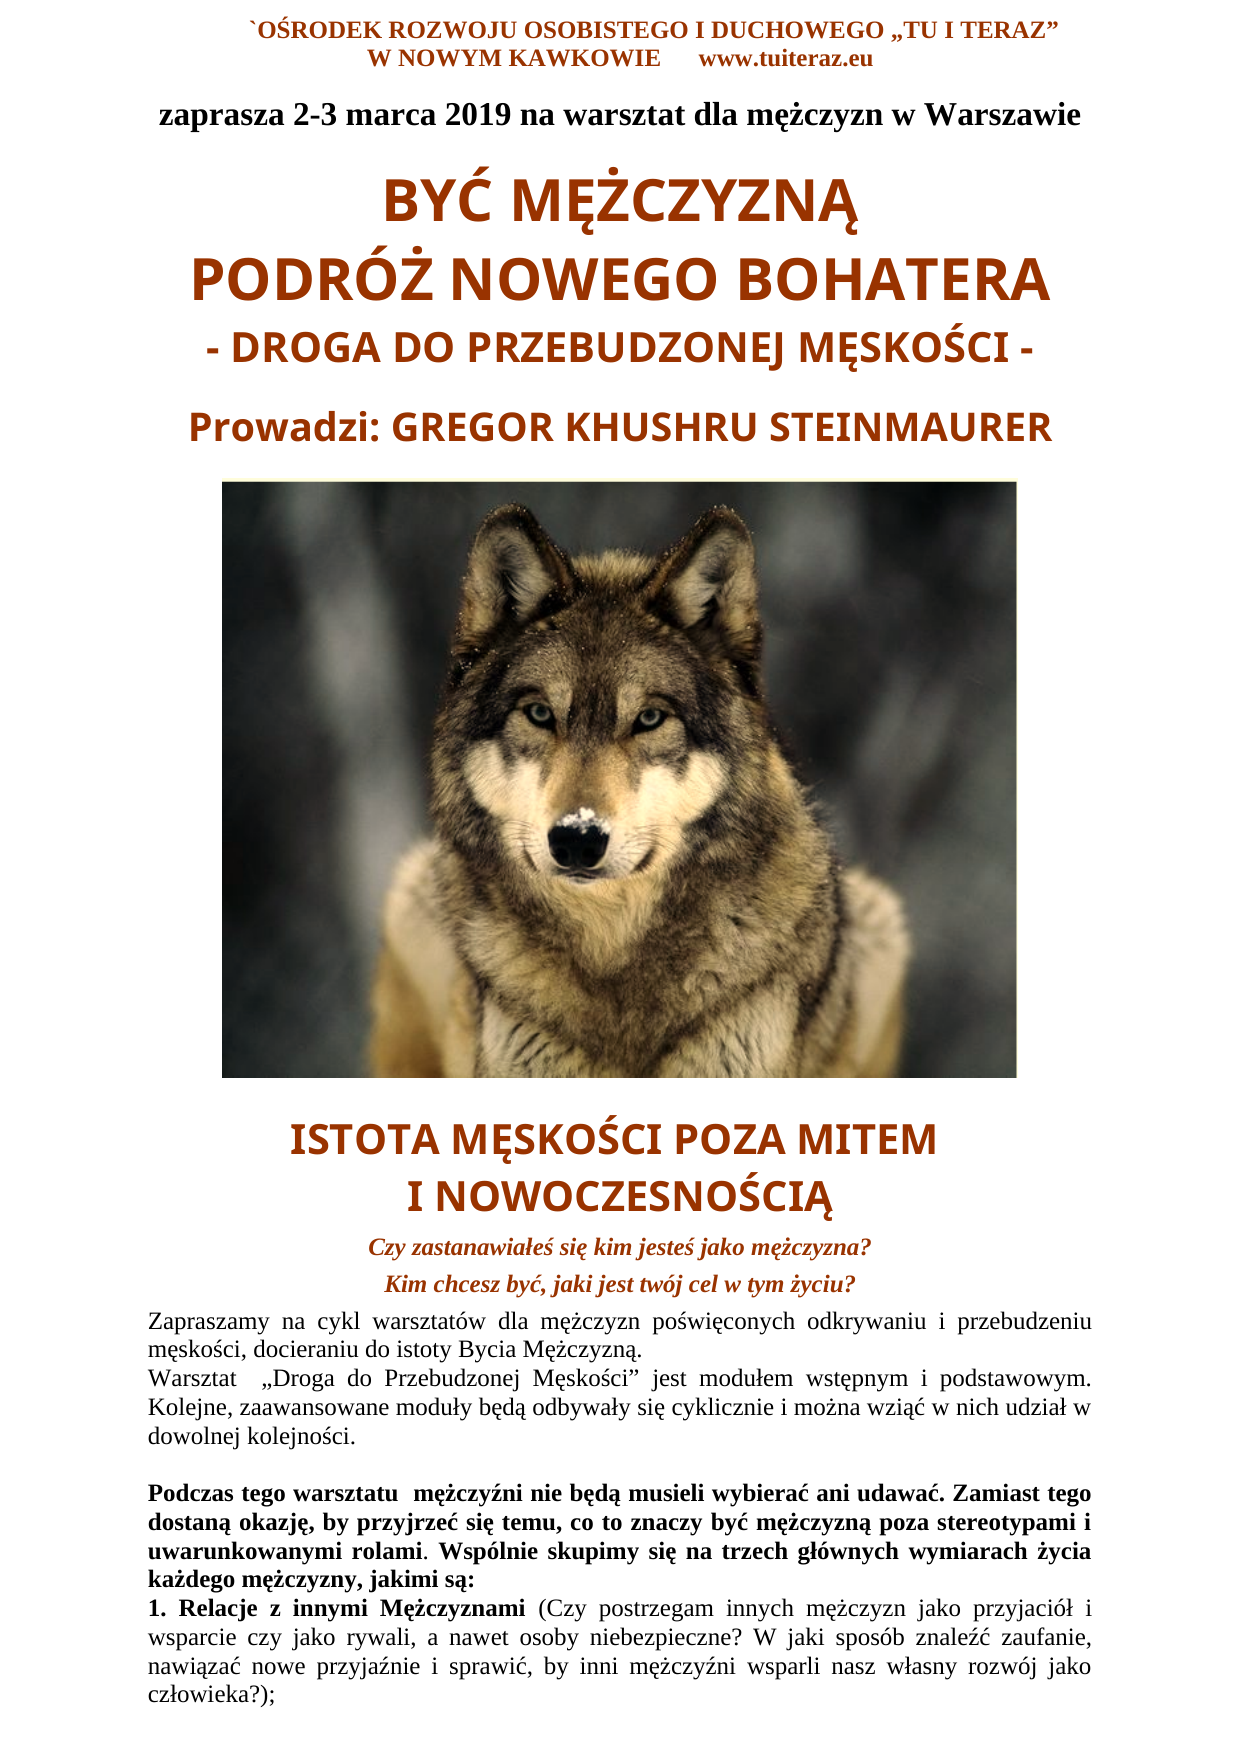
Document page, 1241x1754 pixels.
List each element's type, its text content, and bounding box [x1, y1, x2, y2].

picture [222, 478, 1018, 1078]
text `OŚRODEK ROZWOJU OSOBISTEGO I DUCHOWEGO „TU I TERAZ” W NOWYM KAWKOWIE www.tuiteraz.eu [148, 15, 1093, 72]
text BYĆ MĘŻCZYZNĄ [148, 158, 1093, 238]
text Prowadzi: GREGOR KHUSHRU STEINMAURER [148, 399, 1093, 453]
text Podczas tego warsztatu mężczyźni nie będą musieli wybierać ani udawać. Zamiast tego dostaną okazję, by przyjrzeć się temu, co to znaczy być mężczyzną poza stereotypami i uwarunkowanymi rolami. Wspólnie skupimy się na trzech głównych wymiarach życia każdego mężczyzny, jakimi są: [148, 1478, 1093, 1593]
text 1. Relacje z innymi Mężczyznami (Czy postrzegam innych mężczyzn jako przyjaciół i wsparcie czy jako rywali, a nawet osoby niebezpieczne? W jaki sposób znaleźć zaufanie, nawiązać nowe przyjaźnie i sprawić, by inni mężczyźni wsparli nasz własny rozwój jako człowieka?); [148, 1593, 1093, 1708]
text zaprasza 2-3 marca 2019 na warsztat dla mężczyzn w Warszawie [148, 94, 1093, 132]
text Zapraszamy na cykl warsztatów dla mężczyzn poświęconych odkrywaniu i przebudzeniu męskości, docieraniu do istoty Bycia Mężczyzną. [148, 1306, 1093, 1363]
text Kim chcesz być, jaki jest twój cel w tym życiu? [148, 1269, 1093, 1297]
text PODRÓŻ NOWEGO BOHATERA - DROGA DO PRZEBUDZONEJ MĘSKOŚCI - [148, 238, 1093, 374]
text ISTOTA MĘSKOŚCI POZA MITEM I NOWOCZESNOŚCIĄ [148, 1110, 1093, 1223]
text Czy zastanawiałeś się kim jesteś jako mężczyzna? [148, 1232, 1093, 1260]
text Warsztat „Droga do Przebudzonej Męskości” jest modułem wstępnym i podstawowym. Kolejne, zaawansowane moduły będą odbywały się cyklicznie i można wziąć w nich udział w dowolnej kolejności. [148, 1363, 1093, 1449]
